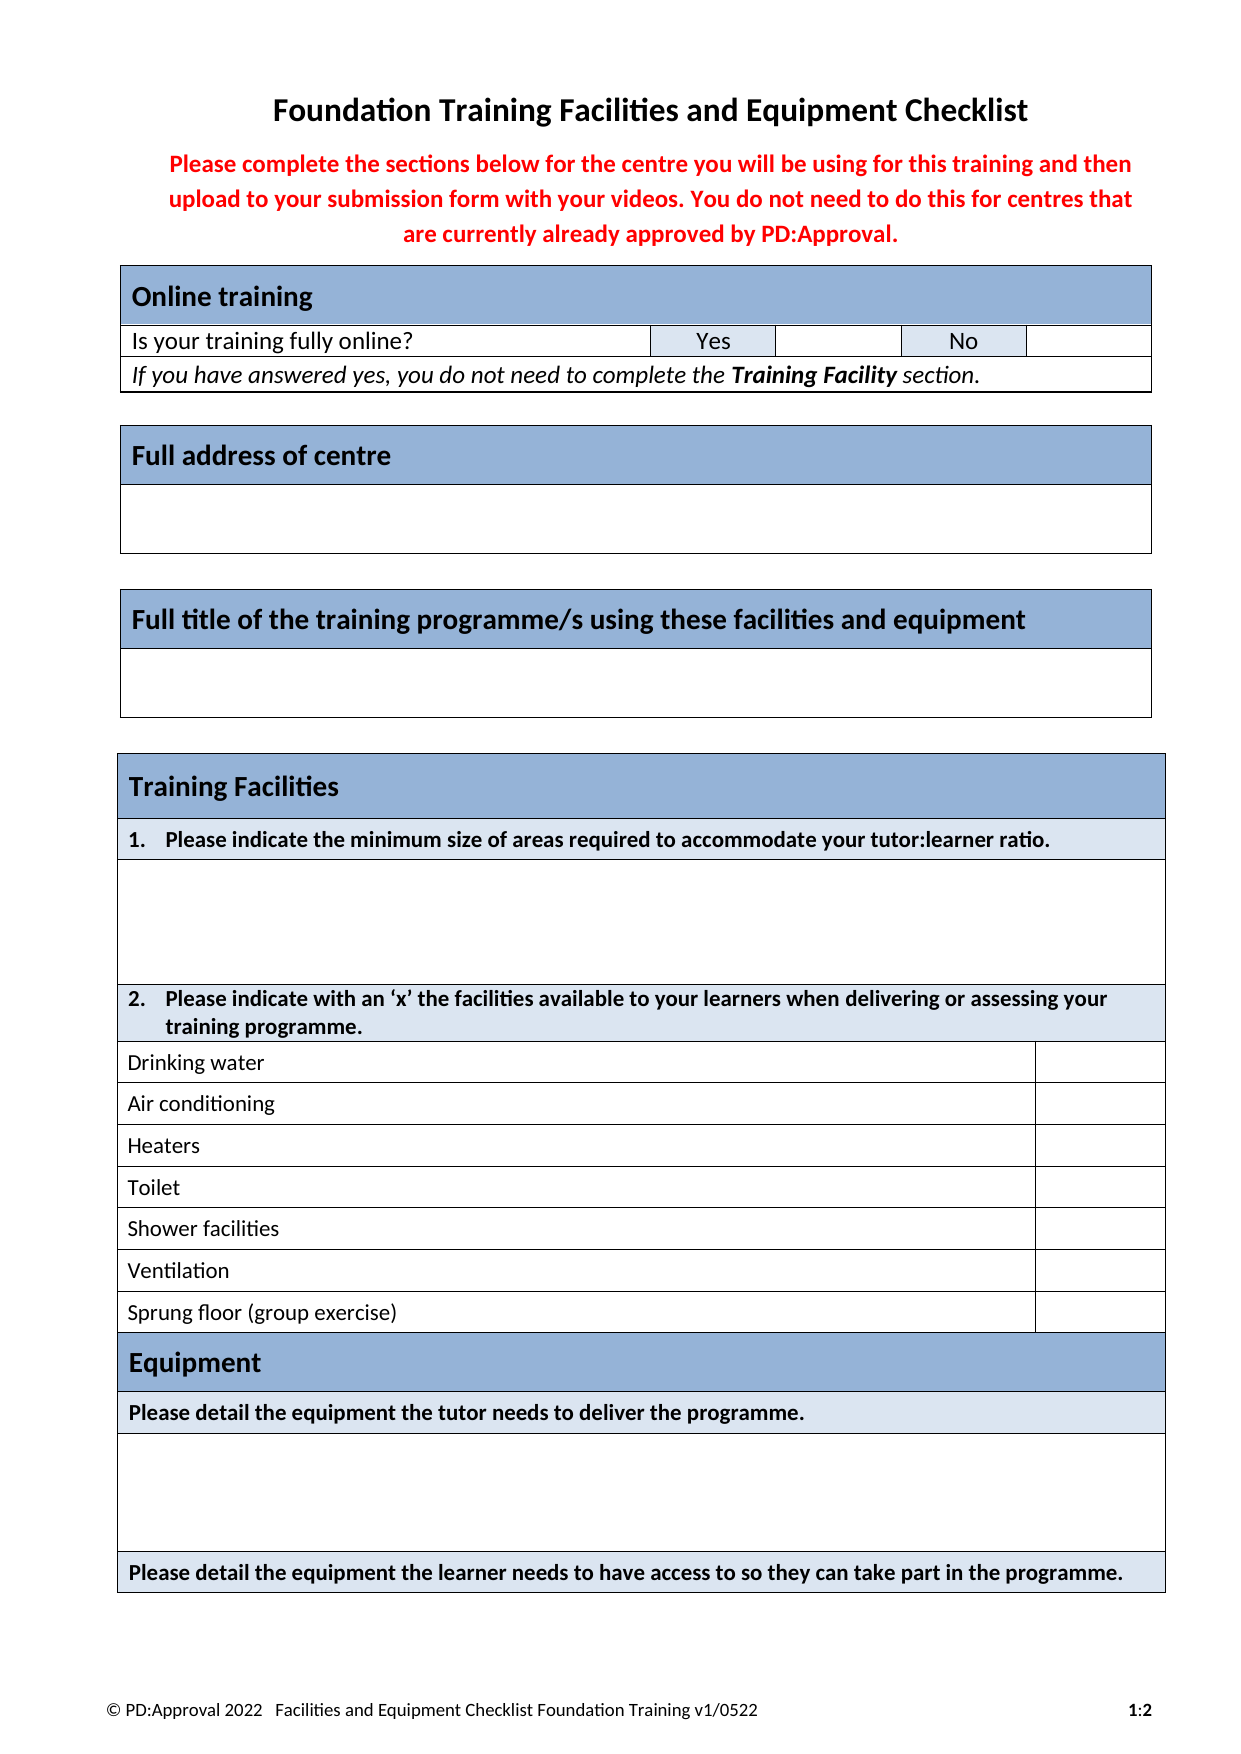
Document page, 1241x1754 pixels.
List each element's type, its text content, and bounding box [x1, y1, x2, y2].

table_cell [1036, 1292, 1165, 1332]
table_cell Ventilation [118, 1250, 1035, 1291]
table_cell Is your training fully online? [121, 326, 650, 356]
table_cell [1036, 1208, 1165, 1249]
text Please complete the sections below for the centre you will be using for this training and then upload to your submission form with your videos. You do not need to do this for centres that are currently already approved by PD:Approval. [150, 148, 1152, 248]
table_cell Please detail the equipment the learner needs to have access to so they can take part in the programme. [118, 1552, 1165, 1592]
table_header Training Facilities [118, 754, 1165, 818]
table_cell [1027, 326, 1151, 356]
table_header Full title of the training programme/s using these facilities and equipment [121, 590, 1151, 648]
table_cell Shower facilities [118, 1208, 1035, 1249]
table_cell [1036, 1042, 1165, 1082]
table_cell [118, 860, 1165, 983]
table_cell Air conditioning [118, 1083, 1035, 1124]
table_cell [1036, 1250, 1165, 1291]
table_cell [118, 1434, 1165, 1551]
table_cell [1036, 1167, 1165, 1207]
table_cell [1036, 1125, 1165, 1166]
table_header Online training [121, 266, 1151, 324]
table_cell Please detail the equipment the tutor needs to deliver the programme. [118, 1392, 1165, 1433]
table_cell [776, 326, 901, 356]
table_cell Drinking water [118, 1042, 1035, 1082]
table_cell Please indicate with an ‘x’ the facilities available to your learners when delivering or assessing your training programme. [118, 985, 1165, 1041]
table_cell [1036, 1083, 1165, 1124]
table_cell Equipment [118, 1333, 1165, 1391]
table_header Full address of centre [121, 426, 1151, 484]
text Foundation Training Facilities and Equipment Checklist [150, 89, 1152, 129]
table_cell Sprung floor (group exercise) [118, 1292, 1035, 1332]
table_cell Heaters [118, 1125, 1035, 1166]
table_cell If you have answered yes, you do not need to complete the Training Facility section. [121, 357, 1151, 391]
table_cell Please indicate the minimum size of areas required to accommodate your tutor:learner ratio. [118, 819, 1165, 859]
table_cell No [902, 326, 1026, 356]
table_cell [121, 485, 1151, 553]
table_cell [121, 649, 1151, 717]
table_cell Toilet [118, 1167, 1035, 1207]
table_cell Yes [651, 326, 775, 356]
